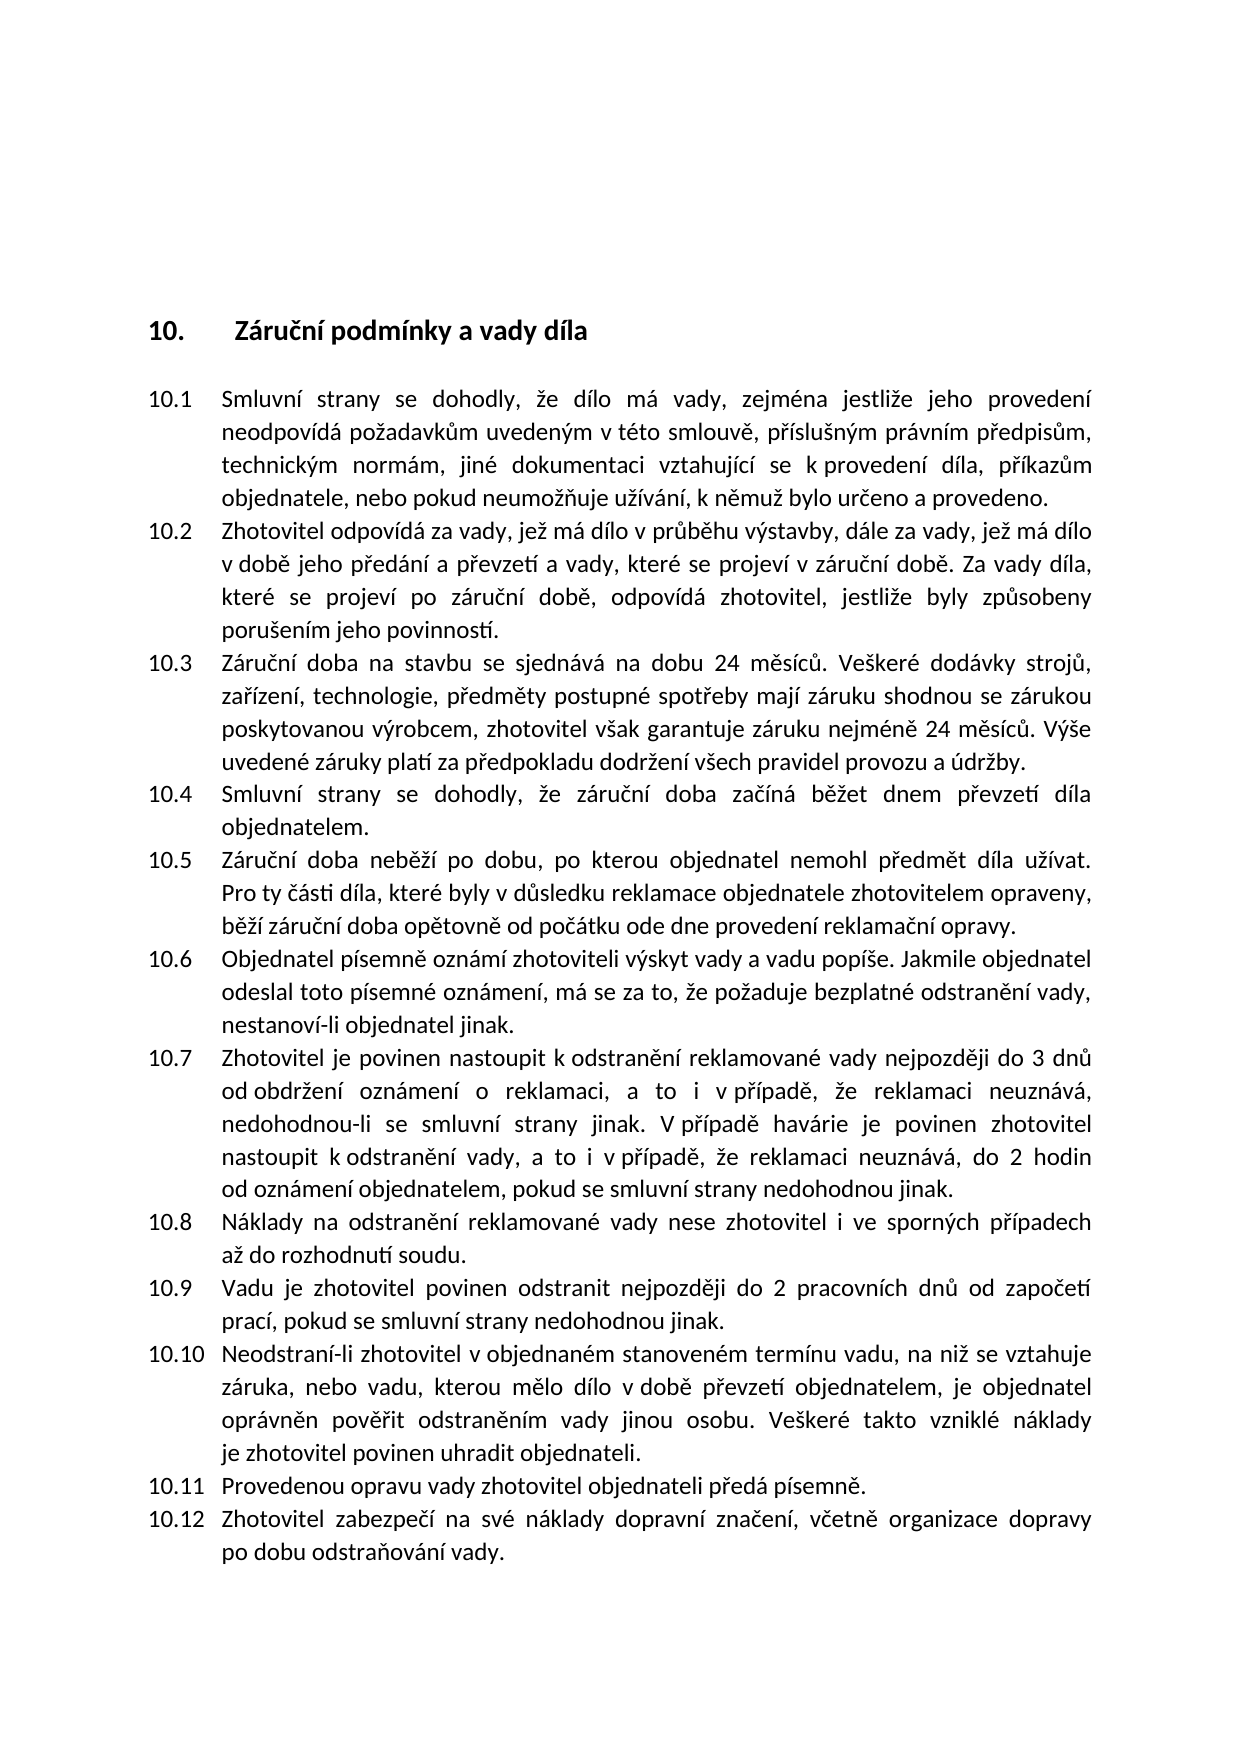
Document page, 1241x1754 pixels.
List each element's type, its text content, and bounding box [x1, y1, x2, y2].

list Smluvní strany se dohodly, že dílo má vady, zejména jestliže jeho provedení neodpovídá požadavkům uvedeným v této smlouvě, příslušným právním předpisům, technickým normám, jiné dokumentaci vztahující se k provedení díla, příkazům objednatele, nebo pokud neumožňuje užívání, k němuž bylo určeno a provedeno. [148, 383, 1093, 513]
list Objednatel písemně oznámí zhotoviteli výskyt vady a vadu popíše. Jakmile objednatel odeslal toto písemné oznámení, má se za to, že požaduje bezplatné odstranění vady, nestanoví-li objednatel jinak. [148, 943, 1093, 1039]
list Provedenou opravu vady zhotovitel objednateli předá písemně. [148, 1470, 1093, 1500]
list Náklady na odstranění reklamované vady nese zhotovitel i ve sporných případech až do rozhodnutí soudu. [148, 1206, 1093, 1270]
list Zhotovitel odpovídá za vady, jež má dílo v průběhu výstavby, dále za vady, jež má dílo v době jeho předání a převzetí a vady, které se projeví v záruční době. Za vady díla, které se projeví po záruční době, odpovídá zhotovitel, jestliže byly způsobeny porušením jeho povinností. [148, 515, 1093, 644]
list Zhotovitel je povinen nastoupit k odstranění reklamované vady nejpozději do 3 dnů od obdržení oznámení o reklamaci, a to i v případě, že reklamaci neuznává, nedohodnou-li se smluvní strany jinak. V případě havárie je povinen zhotovitel nastoupit k odstranění vady, a to i v případě, že reklamaci neuznává, do 2 hodin od oznámení objednatelem, pokud se smluvní strany nedohodnou jinak. [148, 1042, 1093, 1204]
list Neodstraní-li zhotovitel v objednaném stanoveném termínu vadu, na niž se vztahuje záruka, nebo vadu, kterou mělo dílo v době převzetí objednatelem, je objednatel oprávněn pověřit odstraněním vady jinou osobu. Veškeré takto vzniklé náklady je zhotovitel povinen uhradit objednateli. [148, 1338, 1093, 1467]
list Zhotovitel zabezpečí na své náklady dopravní značení, včetně organizace dopravy po dobu odstraňování vady. [148, 1503, 1093, 1566]
list Záruční doba neběží po dobu, po kterou objednatel nemohl předmět díla užívat. Pro ty části díla, které byly v důsledku reklamace objednatele zhotovitelem opraveny, běží záruční doba opětovně od počátku ode dne provedení reklamační opravy. [148, 844, 1093, 941]
list Smluvní strany se dohodly, že záruční doba začíná běžet dnem převzetí díla objednatelem. [148, 778, 1093, 842]
list Záruční podmínky a vady díla [148, 312, 1093, 348]
list Záruční doba na stavbu se sjednává na dobu 24 měsíců. Veškeré dodávky strojů, zařízení, technologie, předměty postupné spotřeby mají záruku shodnou se zárukou poskytovanou výrobcem, zhotovitel však garantuje záruku nejméně 24 měsíců. Výše uvedené záruky platí za předpokladu dodržení všech pravidel provozu a údržby. [148, 647, 1093, 776]
list Vadu je zhotovitel povinen odstranit nejpozději do 2 pracovních dnů od započetí prací, pokud se smluvní strany nedohodnou jinak. [148, 1272, 1093, 1336]
